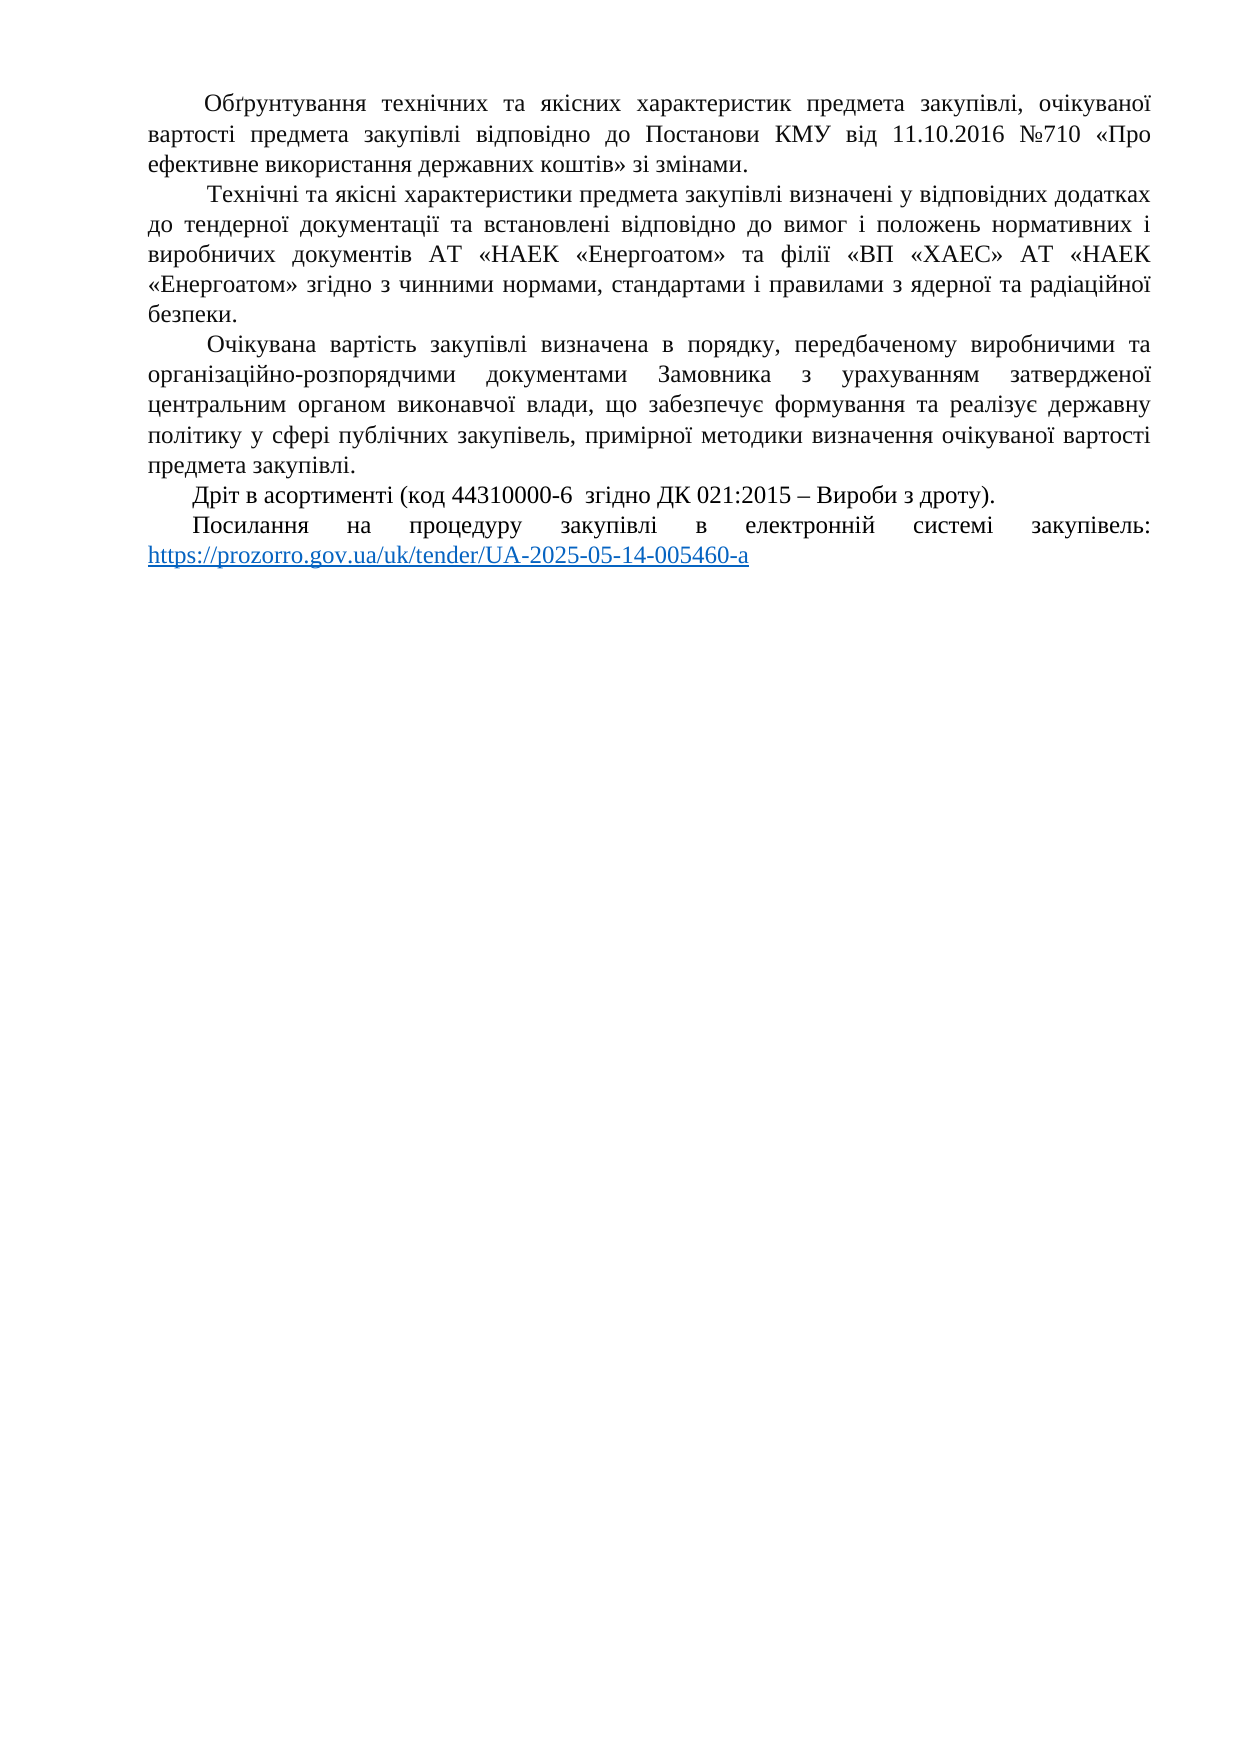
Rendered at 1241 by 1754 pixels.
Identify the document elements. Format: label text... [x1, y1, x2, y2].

text Обґрунтування технічних та якісних характеристик предмета закупівлі, очікуваної вартості предмета закупівлі відповідно до Постанови КМУ від 11.10.2016 №710 «Про ефективне використання державних коштів» зі змінами. [148, 88, 1152, 177]
list Дріт в асортименті (код 44310000-6 згідно ДК 021:2015 – Вироби з дроту). [148, 480, 1152, 509]
list Посилання на процедуру закупівлі в електронній системі закупівель: https://prozorro.gov.ua/uk/tender/UA-2025-05-14-005460-a [148, 510, 1152, 569]
text Технічні та якісні характеристики предмета закупівлі визначені у відповідних додатках до тендерної документації та встановлені відповідно до вимог і положень нормативних і виробничих документів АТ «НАЕК «Енергоатом» та філії «ВП «ХАЕС» АТ «НАЕК «Енергоатом» згідно з чинними нормами, стандартами і правилами з ядерної та радіаційної безпеки. [148, 179, 1152, 328]
text Очікувана вартість закупівлі визначена в порядку, передбаченому виробничими та організаційно-розпорядчими документами Замовника з урахуванням затвердженої центральним органом виконавчої влади, що забезпечує формування та реалізує державну політику у сфері публічних закупівель, примірної методики визначення очікуваної вартості предмета закупівлі. [148, 329, 1152, 478]
